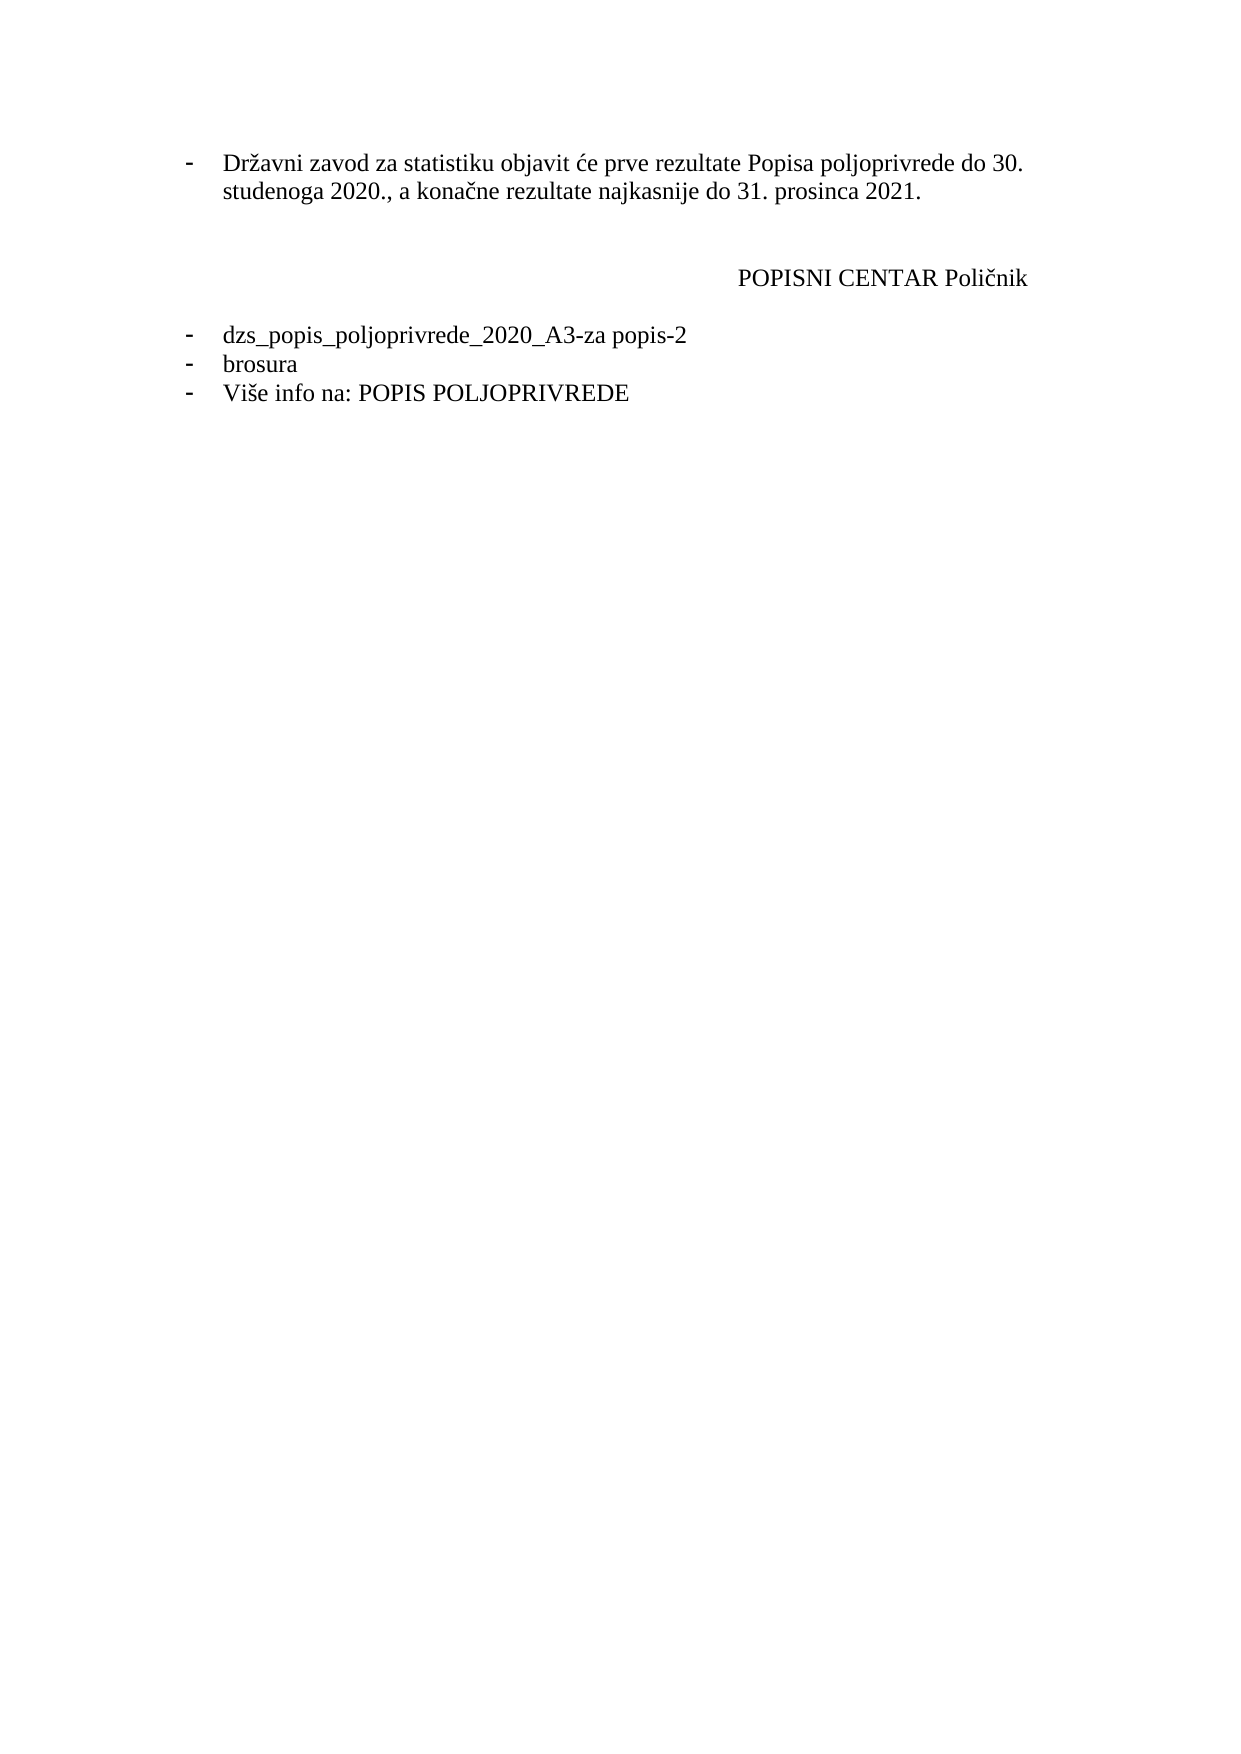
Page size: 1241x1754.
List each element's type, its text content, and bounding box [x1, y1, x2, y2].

list Više info na: POPIS POLJOPRIVREDE [185, 378, 1093, 406]
list Državni zavod za statistiku objavit će prve rezultate Popisa poljoprivrede do 30. studenoga 2020., a konačne rezultate najkasnije do 31. prosinca 2021. [185, 148, 1093, 205]
list dzs_popis_poljoprivrede_2020_A3-za popis-2 [185, 320, 1093, 349]
text POPISNI CENTAR Poličnik [664, 263, 1093, 291]
list brosura [185, 349, 1093, 378]
